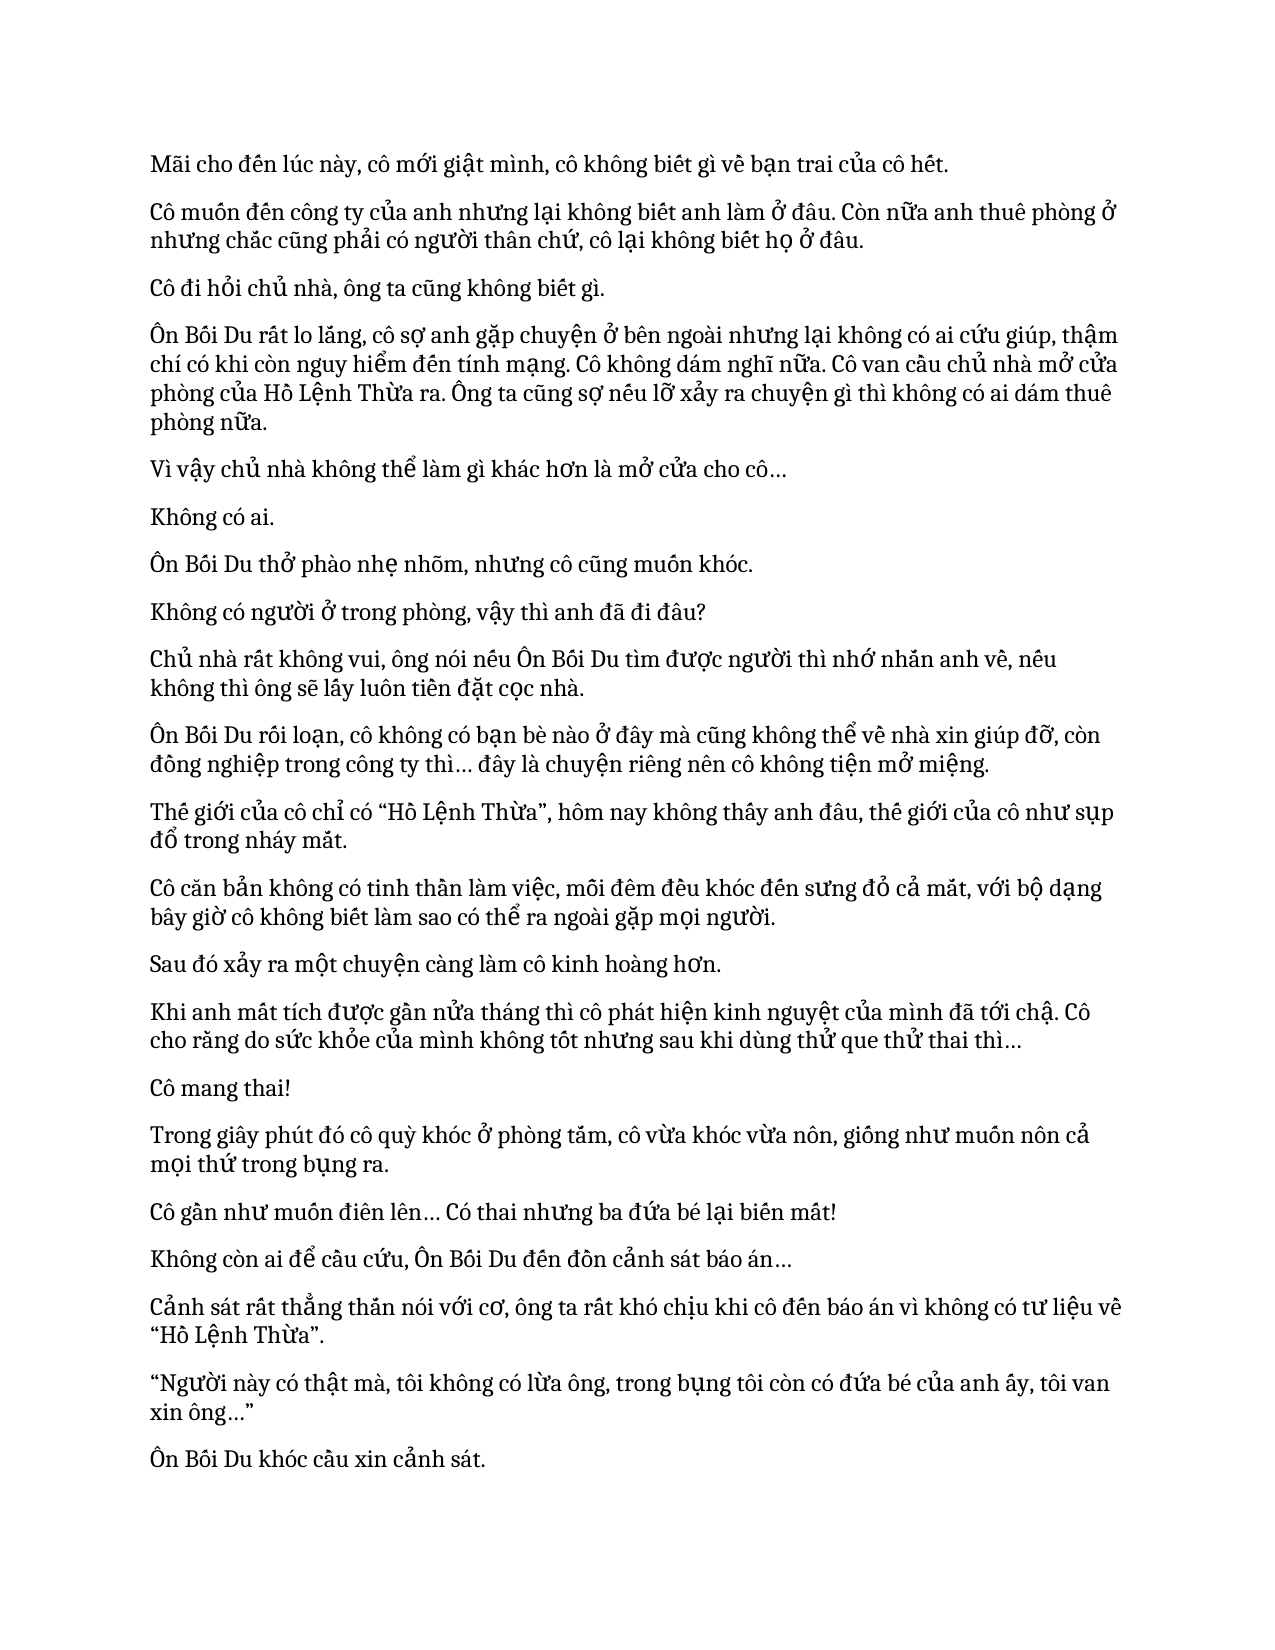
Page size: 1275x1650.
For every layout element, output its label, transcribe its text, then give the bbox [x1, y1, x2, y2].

text “Người này có thật mà, tôi không có lừa ông, trong bụng tôi còn có đứa bé của anh ấy, tôi van xin ông…” [150, 1369, 1125, 1426]
text Cô muốn đến công ty của anh nhưng lại không biết anh làm ở đâu. Còn nữa anh thuê phòng ở nhưng chắc cũng phải có người thân chứ, cô lại không biết họ ở đâu. [150, 197, 1125, 255]
text Cô căn bản không có tinh thần làm việc, mỗi đêm đều khóc đến sưng đỏ cả mắt, với bộ dạng bây giờ cô không biết làm sao có thể ra ngoài gặp mọi người. [150, 874, 1125, 931]
text Vì vậy chủ nhà không thể làm gì khác hơn là mở cửa cho cô… [150, 455, 1125, 484]
text Ôn Bối Du khóc cầu xin cảnh sát. [150, 1445, 1125, 1474]
text Ôn Bối Du rối loạn, cô không có bạn bè nào ở đây mà cũng không thể về nhà xin giúp đỡ, còn đồng nghiệp trong công ty thì… đây là chuyện riêng nên cô không tiện mở miệng. [150, 721, 1125, 779]
text Chủ nhà rất không vui, ông nói nếu Ôn Bối Du tìm được người thì nhớ nhắn anh về, nếu không thì ông sẽ lấy luôn tiền đặt cọc nhà. [150, 645, 1125, 702]
text Cô đi hỏi chủ nhà, ông ta cũng không biết gì. [150, 274, 1125, 302]
text Trong giây phút đó cô quỳ khóc ở phòng tắm, cô vừa khóc vừa nôn, giống như muốn nôn cả mọi thứ trong bụng ra. [150, 1121, 1125, 1179]
text Thế giới của cô chỉ có “Hồ Lệnh Thừa”, hôm nay không thấy anh đâu, thế giới của cô như sụp đổ trong nháy mắt. [150, 797, 1125, 855]
text Không còn ai để cầu cứu, Ôn Bối Du đến đồn cảnh sát báo án… [150, 1245, 1125, 1274]
text Khi anh mất tích được gần nửa tháng thì cô phát hiện kinh nguyệt của mình đã tới chậ. Cô cho rằng do sức khỏe của mình không tốt nhưng sau khi dùng thử que thử thai thì… [150, 997, 1125, 1055]
text Cô mang thai! [150, 1074, 1125, 1102]
text Mãi cho đến lúc này, cô mới giật mình, cô không biết gì về bạn trai của cô hết. [150, 150, 1125, 179]
text Ôn Bối Du rất lo lắng, cô sợ anh gặp chuyện ở bên ngoài nhưng lại không có ai cứu giúp, thậm chí có khi còn nguy hiểm đến tính mạng. Cô không dám nghĩ nữa. Cô van cầu chủ nhà mở cửa phòng của Hồ Lệnh Thừa ra. Ông ta cũng sợ nếu lỡ xảy ra chuyện gì thì không có ai dám thuê phòng nữa. [150, 321, 1125, 436]
text Không có ai. [150, 502, 1125, 531]
text Không có người ở trong phòng, vậy thì anh đã đi đâu? [150, 597, 1125, 626]
text Cô gần như muốn điên lên… Có thai nhưng ba đứa bé lại biến mất! [150, 1197, 1125, 1226]
text Ôn Bối Du thở phào nhẹ nhõm, nhưng cô cũng muốn khóc. [150, 550, 1125, 579]
text Cảnh sát rất thẳng thắn nói với cơ, ông ta rất khó chịu khi cô đến báo án vì không có tư liệu về “Hồ Lệnh Thừa”. [150, 1292, 1125, 1350]
text Sau đó xảy ra một chuyện càng làm cô kinh hoàng hơn. [150, 950, 1125, 979]
